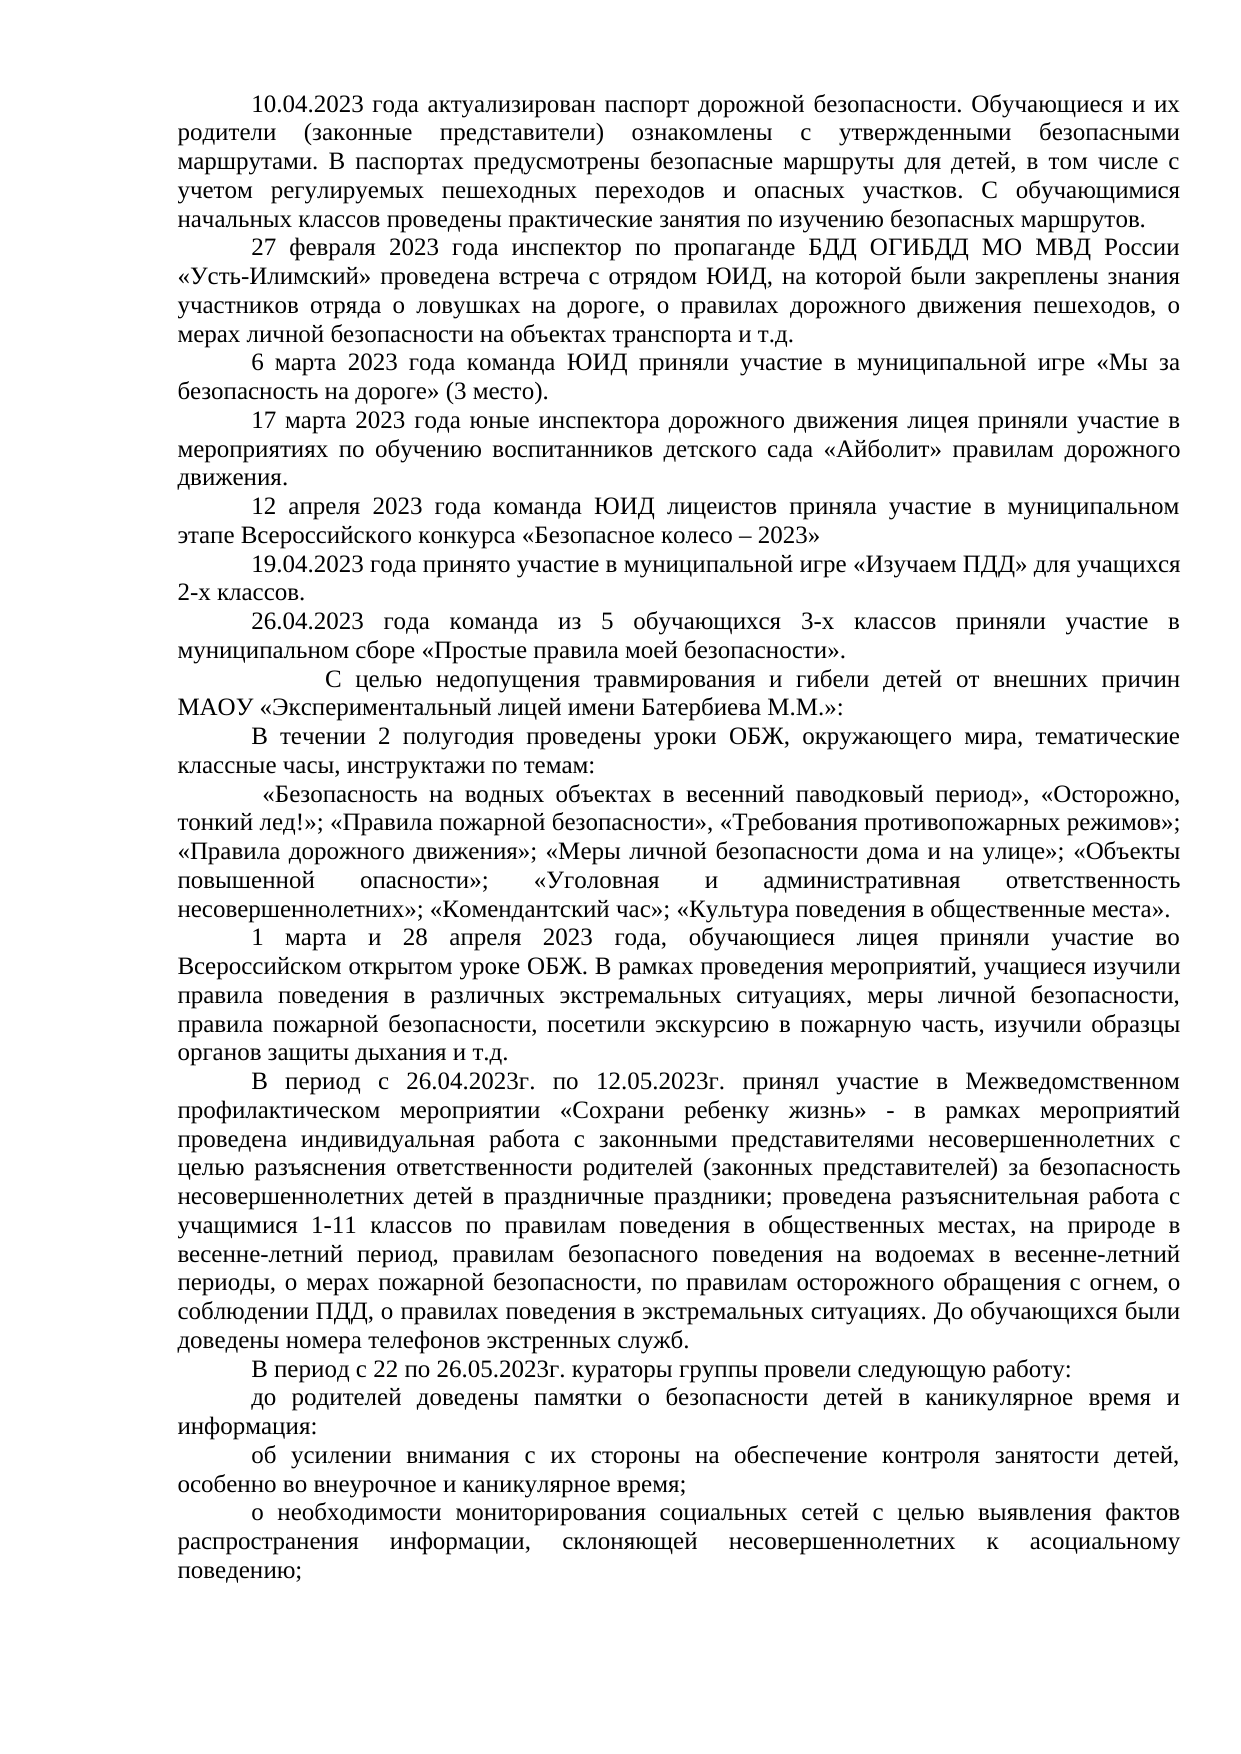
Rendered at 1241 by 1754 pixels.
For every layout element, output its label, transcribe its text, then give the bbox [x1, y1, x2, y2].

text 27 февраля 2023 года инспектор по пропаганде БДД ОГИБДД МО МВД России «Усть-Илимский» проведена встреча с отрядом ЮИД, на которой были закреплены знания участников отряда о ловушках на дороге, о правилах дорожного движения пешеходов, о мерах личной безопасности на объектах транспорта и т.д. [177, 232, 1181, 347]
text В период с 22 по 26.05.2023г. кураторы группы провели следующую работу: [177, 1354, 1181, 1382]
text 6 марта 2023 года команда ЮИД приняли участие в муниципальной игре «Мы за безопасность на дороге» (3 место). [177, 347, 1181, 405]
text «Безопасность на водных объектах в весенний паводковый период», «Осторожно, тонкий лед!»; «Правила пожарной безопасности», «Требования противопожарных режимов»; «Правила дорожного движения»; «Меры личной безопасности дома и на улице»; «Объекты повышенной опасности»; «Уголовная и административная ответственность несовершеннолетних»; «Комендантский час»; «Культура поведения в общественные места». [177, 779, 1181, 922]
text 10.04.2023 года актуализирован паспорт дорожной безопасности. Обучающиеся и их родители (законные представители) ознакомлены с утвержденными безопасными маршрутами. В паспортах предусмотрены безопасные маршруты для детей, в том числе с учетом регулируемых пешеходных переходов и опасных участков. С обучающимися начальных классов проведены практические занятия по изучению безопасных маршрутов. [177, 89, 1181, 232]
text 12 апреля 2023 года команда ЮИД лицеистов приняла участие в муниципальном этапе Всероссийского конкурса «Безопасное колесо – 2023» [177, 491, 1181, 549]
text об усилении внимания с их стороны на обеспечение контроля занятости детей, особенно во внеурочное и каникулярное время; [177, 1440, 1181, 1497]
text 19.04.2023 года принято участие в муниципальной игре «Изучаем ПДД» для учащихся 2-х классов. [177, 549, 1181, 606]
text 1 марта и 28 апреля 2023 года, обучающиеся лицея приняли участие во Всероссийском открытом уроке ОБЖ. В рамках проведения мероприятий, учащиеся изучили правила поведения в различных экстремальных ситуациях, меры личной безопасности, правила пожарной безопасности, посетили экскурсию в пожарную часть, изучили образцы органов защиты дыхания и т.д. [177, 922, 1181, 1066]
text В течении 2 полугодия проведены уроки ОБЖ, окружающего мира, тематические классные часы, инструктажи по темам: [177, 721, 1181, 779]
text 17 марта 2023 года юные инспектора дорожного движения лицея приняли участие в мероприятиях по обучению воспитанников детского сада «Айболит» правилам дорожного движения. [177, 405, 1181, 491]
text до родителей доведены памятки о безопасности детей в каникулярное время и информация: [177, 1382, 1181, 1440]
text С целью недопущения травмирования и гибели детей от внешних причин МАОУ «Экспериментальный лицей имени Батербиева М.М.»: [177, 664, 1181, 721]
text 26.04.2023 года команда из 5 обучающихся 3-х классов приняли участие в муниципальном сборе «Простые правила моей безопасности». [177, 606, 1181, 664]
text В период с 26.04.2023г. по 12.05.2023г. принял участие в Межведомственном профилактическом мероприятии «Сохрани ребенку жизнь» - в рамках мероприятий проведена индивидуальная работа с законными представителями несовершеннолетних с целью разъяснения ответственности родителей (законных представителей) за безопасность несовершеннолетних детей в праздничные праздники; проведена разъяснительная работа с учащимися 1-11 классов по правилам поведения в общественных местах, на природе в весенне-летний период, правилам безопасного поведения на водоемах в весенне-летний периоды, о мерах пожарной безопасности, по правилам осторожного обращения с огнем, о соблюдении ПДД, о правилах поведения в экстремальных ситуациях. До обучающихся были доведены номера телефонов экстренных служб. [177, 1066, 1181, 1354]
text о необходимости мониторирования социальных сетей с целью выявления фактов распространения информации, склоняющей несовершеннолетних к асоциальному поведению; [177, 1497, 1181, 1584]
